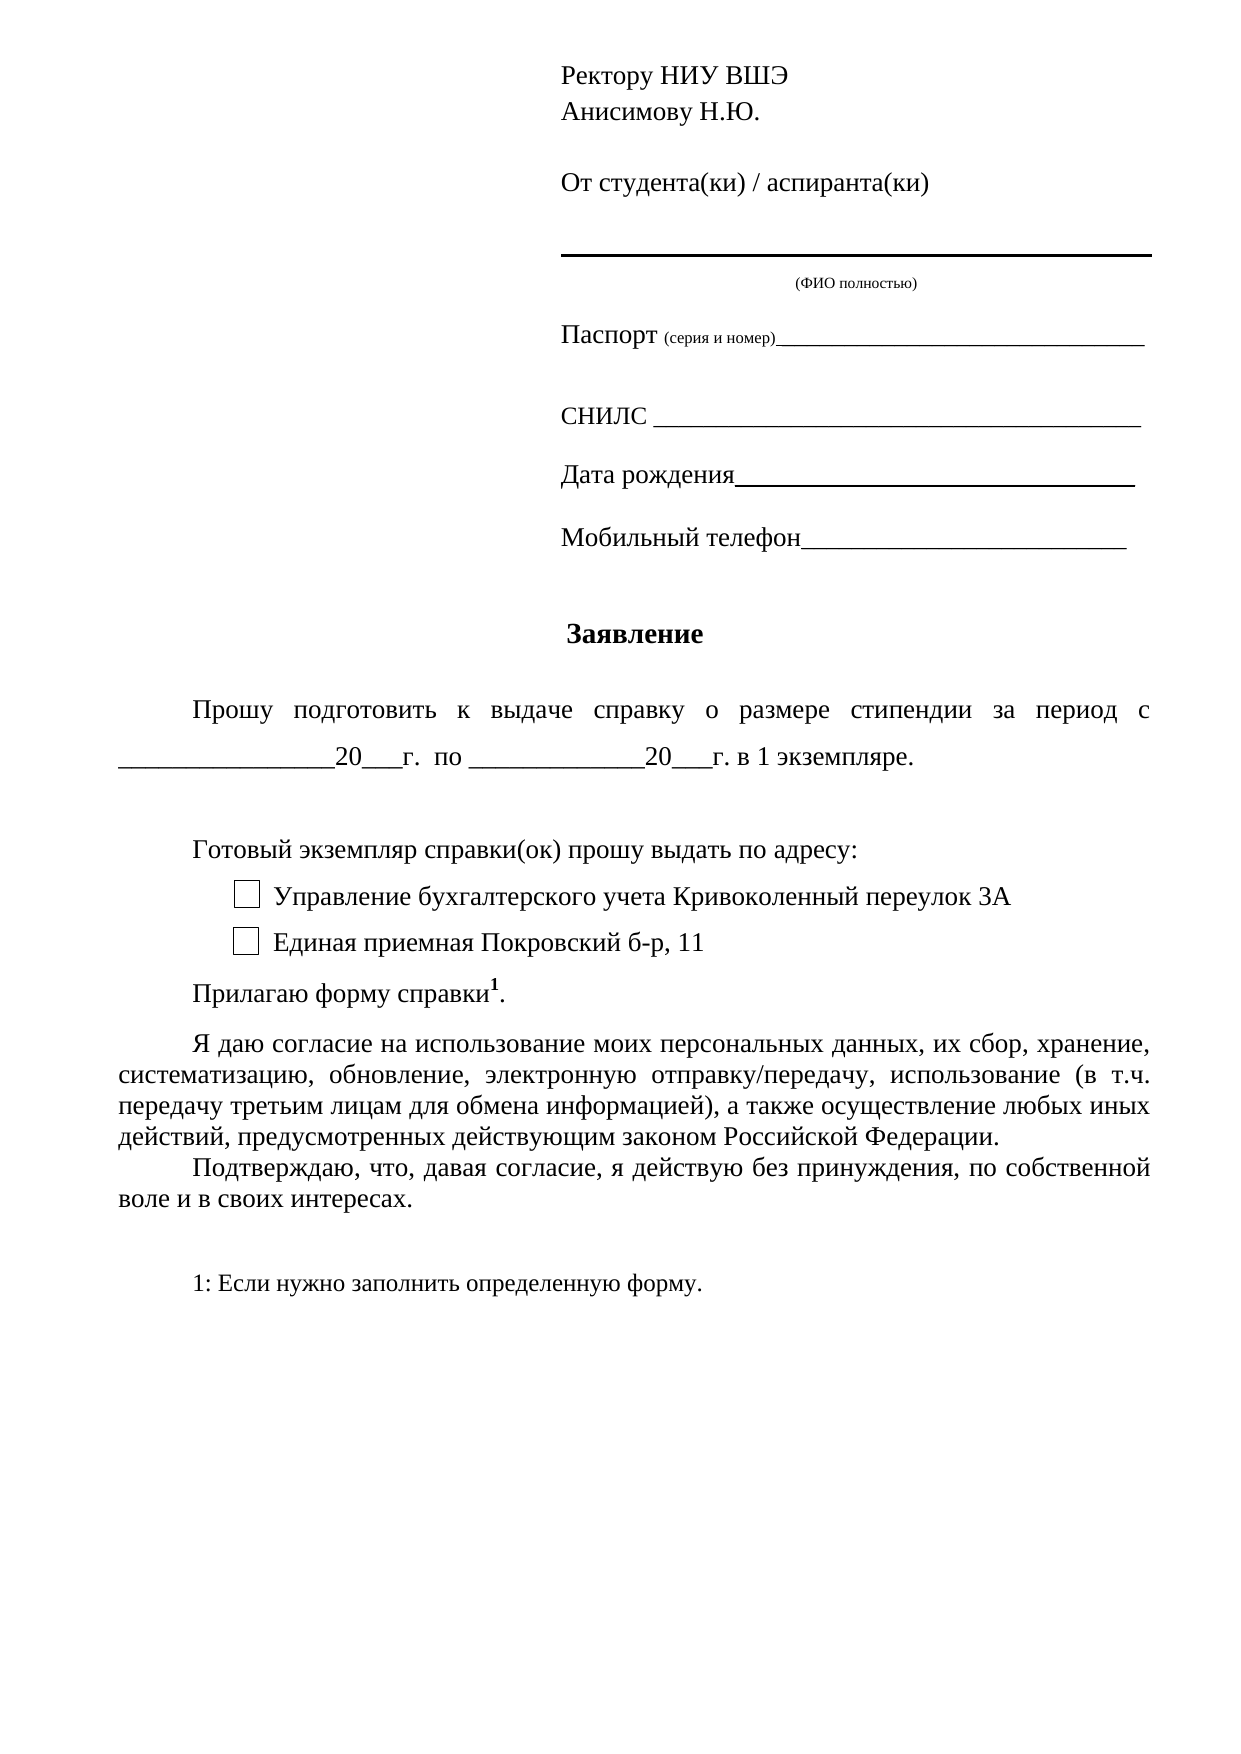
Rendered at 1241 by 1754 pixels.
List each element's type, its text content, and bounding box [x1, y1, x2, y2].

text 1: Если нужно заполнить определенную форму. [118, 1268, 1152, 1297]
text Подтверждаю, что, давая согласие, я действую без принуждения, по собственной воле и в своих интересах. [118, 1151, 1152, 1214]
text Прошу подготовить к выдаче справку о размере стипендии за период с ________________20___г. по _____________20___г. в 1 экземпляре. [118, 693, 1152, 771]
text (ФИО полностью) [561, 261, 1152, 292]
text Паспорт (серия и номер) _____________________________ [561, 318, 1152, 349]
text Ректору НИУ ВШЭ [561, 59, 1152, 90]
text Управление бухгалтерского учета Кривоколенный переулок 3А [118, 880, 1152, 911]
text Единая приемная Покровский б-р, 11 [118, 926, 1152, 957]
text Дата рождения________________________________ [561, 458, 1152, 489]
text СНИЛС _______________________________________ [561, 401, 1152, 429]
text Прилагаю форму справки1. [118, 973, 1152, 1009]
text Готовый экземпляр справки(ок) прошу выдать по адресу: [118, 833, 1152, 864]
text От студента(ки) / аспиранта(ки) [561, 166, 1152, 197]
text Мобильный телефон__________________________ [561, 521, 1152, 552]
text Заявление [118, 616, 1152, 649]
text Анисимову Н.Ю. [561, 95, 1152, 126]
text Я даю согласие на использование моих персональных данных, их сбор, хранение, систематизацию, обновление, электронную отправку/передачу, использование (в т.ч. передачу третьим лицам для обмена информацией), а также осуществление любых иных действий, предусмотренных действующим законом Российской Федерации. [118, 1027, 1152, 1151]
